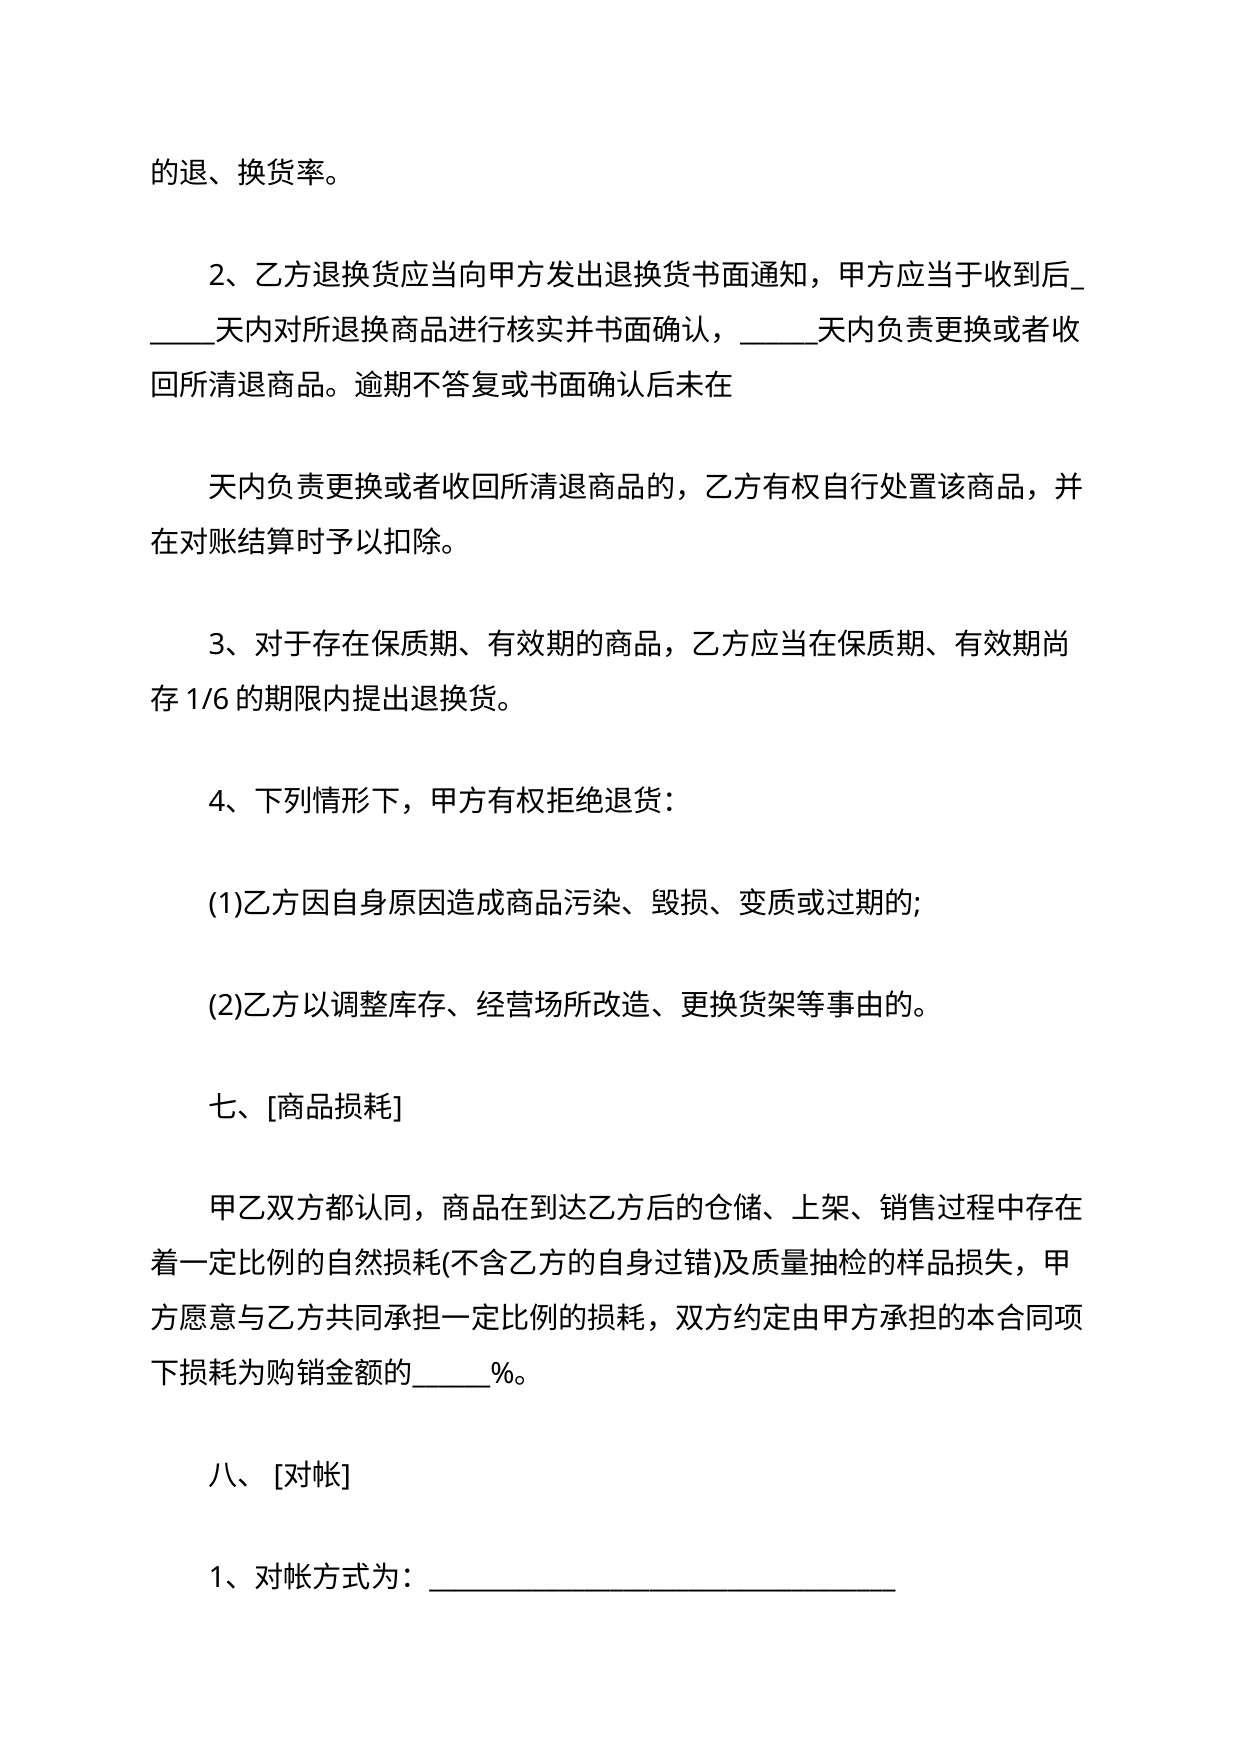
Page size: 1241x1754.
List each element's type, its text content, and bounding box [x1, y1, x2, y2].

text 4、下列情形下，甲方有权拒绝退货： [150, 777, 1090, 819]
text 3、对于存在保质期、有效期的商品，乙方应当在保质期、有效期尚存1/6的期限内提出退换货。 [150, 620, 1090, 718]
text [150, 150, 1090, 192]
text (1)乙方因自身原因造成商品污染、毁损、变质或过期的; [150, 879, 1090, 922]
text 2、乙方退换货应当向甲方发出退换货书面通知，甲方应当于收到后______天内对所退换商品进行核实并书面确认，______天内负责更换或者收回所清退商品。逾期不答复或书面确认后未在 [150, 252, 1090, 404]
text 天内负责更换或者收回所清退商品的，乙方有权自行处置该商品，并在对账结算时予以扣除。 [150, 463, 1090, 561]
text (2)乙方以调整库存、经营场所改造、更换货架等事由的。 [150, 981, 1090, 1023]
text 1、对帐方式为：____________________________________ [150, 1554, 1090, 1596]
text 八、 [对帐] [150, 1452, 1090, 1494]
text 甲乙双方都认同，商品在到达乙方后的仓储、上架、销售过程中存在着一定比例的自然损耗(不含乙方的自身过错)及质量抽检的样品损失，甲方愿意与乙方共同承担一定比例的损耗，双方约定由甲方承担的本合同项下损耗为购销金额的______%。 [150, 1185, 1090, 1392]
text 七、[商品损耗] [150, 1083, 1090, 1126]
